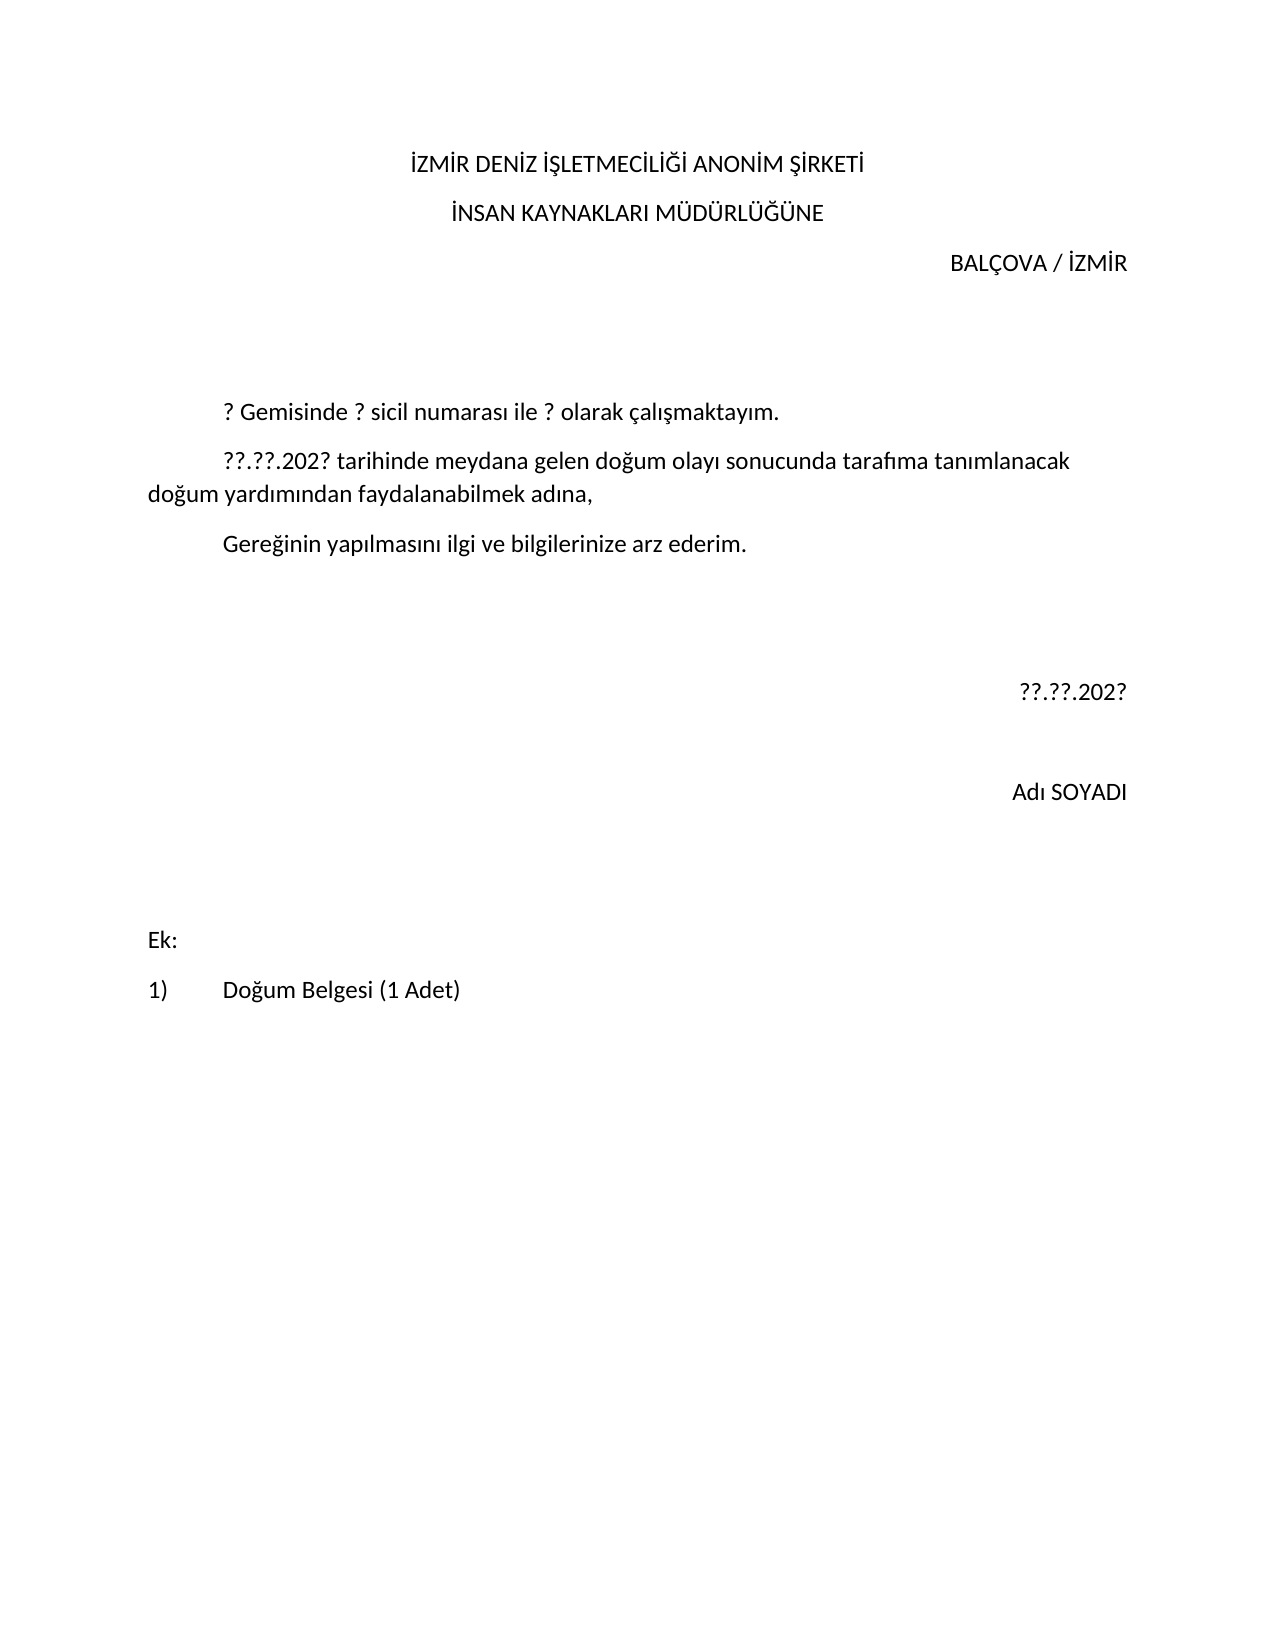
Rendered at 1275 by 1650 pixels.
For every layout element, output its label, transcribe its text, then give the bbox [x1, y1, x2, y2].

text İZMİR DENİZ İŞLETMECİLİĞİ ANONİM ŞİRKETİ [148, 148, 1127, 178]
text Adı SOYADI [148, 776, 1127, 806]
text ??.??.202? tarihinde meydana gelen doğum olayı sonucunda tarafıma tanımlanacak doğum yardımından faydalanabilmek adına, [148, 445, 1127, 509]
text BALÇOVA / İZMİR [148, 247, 1127, 277]
text 1) Doğum Belgesi (1 Adet) [148, 974, 1127, 1004]
text ? Gemisinde ? sicil numarası ile ? olarak çalışmaktayım. [148, 396, 1127, 426]
text Ek: [148, 924, 1127, 955]
text Gereğinin yapılmasını ilgi ve bilgilerinize arz ederim. [148, 528, 1127, 558]
text ??.??.202? [148, 676, 1127, 707]
text İNSAN KAYNAKLARI MÜDÜRLÜĞÜNE [148, 197, 1127, 228]
